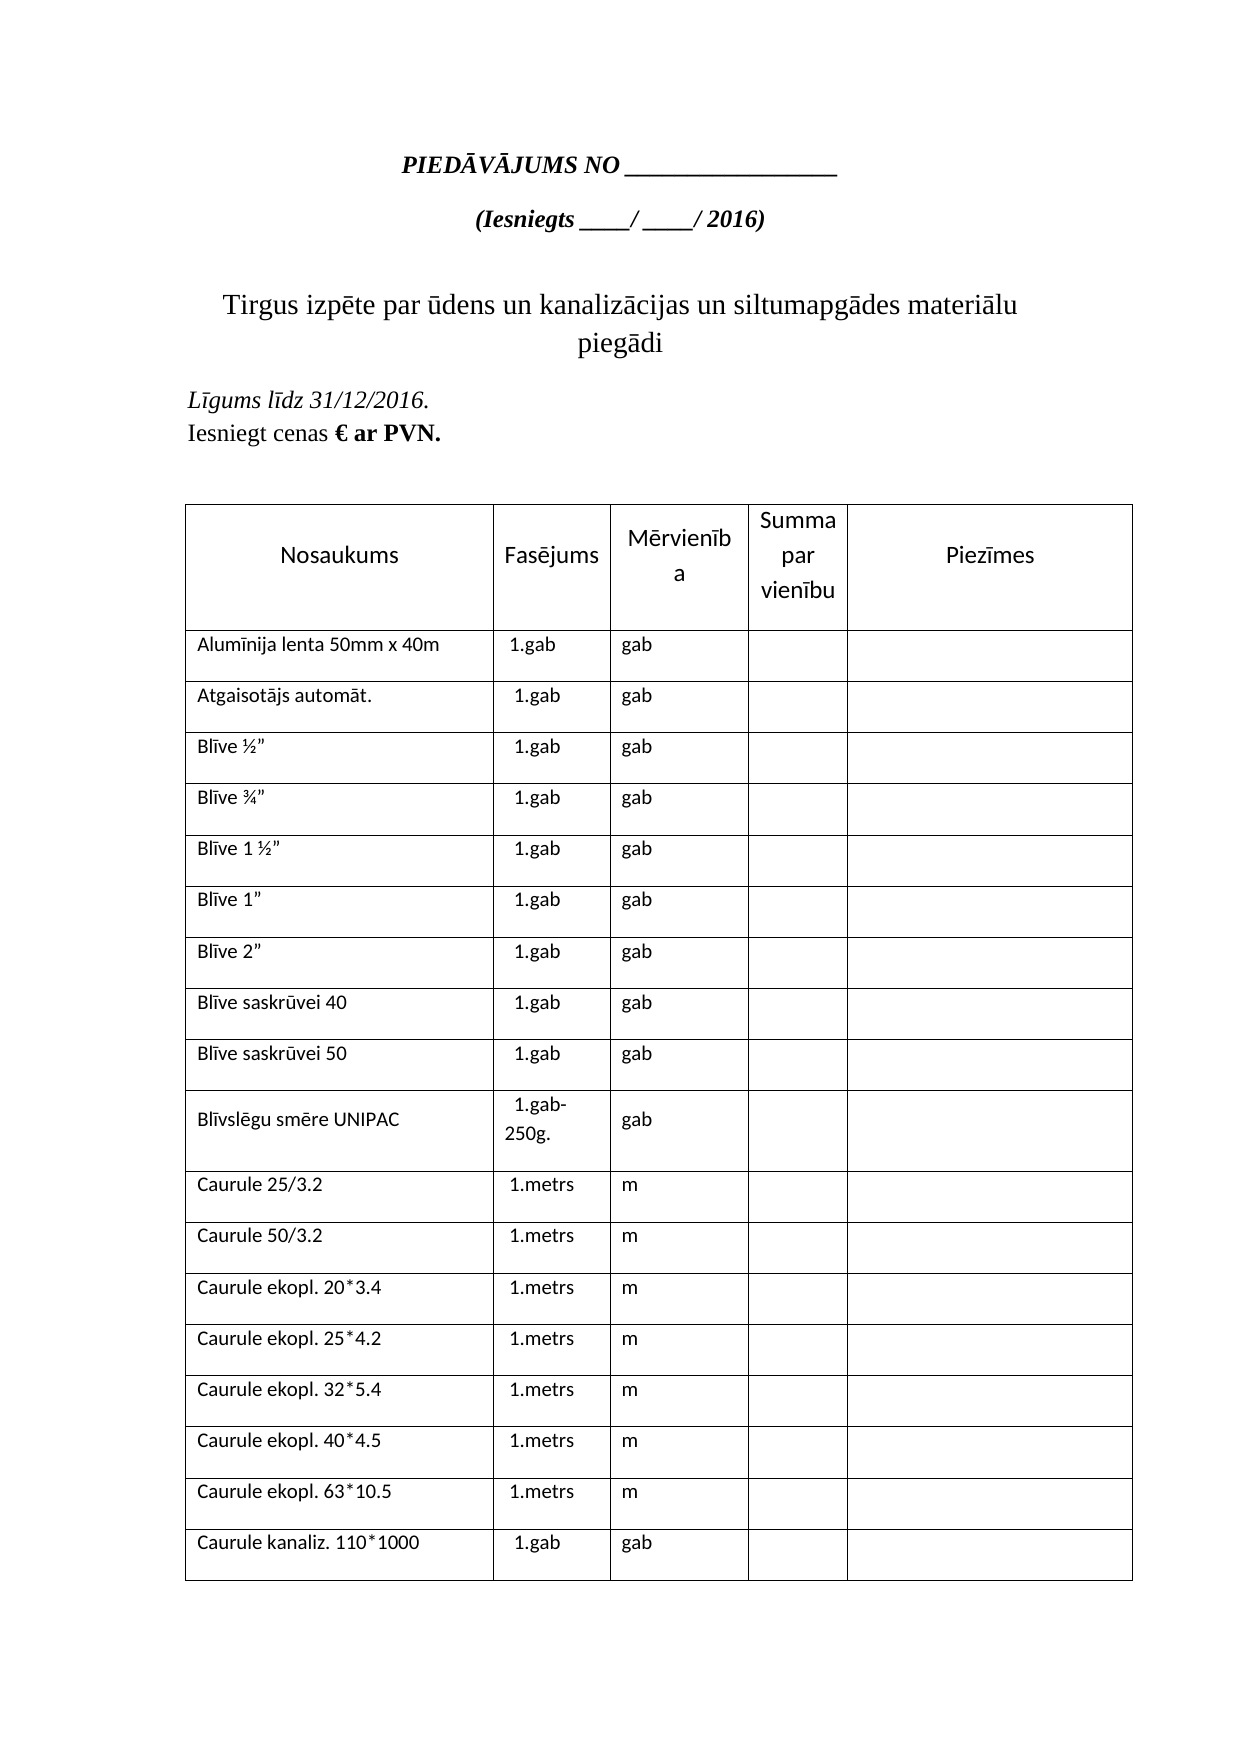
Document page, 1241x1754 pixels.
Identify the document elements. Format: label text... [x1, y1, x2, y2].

table_cell [848, 1479, 1132, 1528]
table_cell [749, 682, 847, 732]
table_cell 1.gab-250g. [494, 1091, 610, 1171]
table_cell 1.gab [494, 887, 610, 937]
table_cell gab [611, 938, 748, 988]
table_cell 1.metrs [494, 1172, 610, 1222]
table_header Mērvienība [611, 505, 748, 630]
table_cell 1.metrs [494, 1325, 610, 1375]
table_cell [848, 1325, 1132, 1375]
table_cell gab [611, 631, 748, 681]
table_cell Caurule 50/3.2 [186, 1223, 493, 1273]
table_cell [749, 1376, 847, 1426]
table_cell 1.gab [494, 733, 610, 783]
table_cell [749, 1091, 847, 1171]
table_cell Caurule ekopl. 40*4.5 [186, 1427, 493, 1477]
table_cell gab [611, 989, 748, 1039]
text Tirgus izpēte par ūdens un kanalizācijas un siltumapgādes materiālu piegādi [187, 258, 1053, 359]
table_cell gab [611, 682, 748, 732]
table_cell m [611, 1427, 748, 1477]
text (Iesniegts ____/ ____/ 2016) [187, 204, 1053, 233]
table_cell [848, 1530, 1132, 1580]
table_cell 1.metrs [494, 1376, 610, 1426]
text Līgums līdz 31/12/2016. Iesniegt cenas € ar PVN. [187, 385, 1053, 479]
table_cell Blīve 1” [186, 887, 493, 937]
table_cell [749, 1427, 847, 1477]
table_cell 1.gab [494, 836, 610, 886]
table_cell gab [611, 836, 748, 886]
table_cell [848, 989, 1132, 1039]
table_header Nosaukums [186, 505, 493, 630]
text PIEDĀVĀJUMS NO _________________ [187, 150, 1053, 179]
table_cell [749, 784, 847, 834]
table_cell [749, 1223, 847, 1273]
table_cell Blīve 1 ½” [186, 836, 493, 886]
table_header Fasējums [494, 505, 610, 630]
table_cell [848, 1091, 1132, 1171]
table_cell 1.gab [494, 784, 610, 834]
table_cell Caurule 25/3.2 [186, 1172, 493, 1222]
table_cell gab [611, 887, 748, 937]
table_cell 1.metrs [494, 1427, 610, 1477]
table_cell 1.metrs [494, 1479, 610, 1528]
table_cell 1.gab [494, 1530, 610, 1580]
table_cell 1.metrs [494, 1274, 610, 1324]
table_cell [848, 836, 1132, 886]
table_cell m [611, 1325, 748, 1375]
table_header Summa par vienību [749, 505, 847, 630]
table_cell [749, 631, 847, 681]
table_cell [749, 1325, 847, 1375]
table_cell gab [611, 1530, 748, 1580]
table_cell m [611, 1223, 748, 1273]
table_cell [848, 784, 1132, 834]
table_cell Blīve ½” [186, 733, 493, 783]
table_cell gab [611, 1040, 748, 1090]
table_cell gab [611, 733, 748, 783]
table_cell [848, 1040, 1132, 1090]
table_cell Blīve saskrūvei 40 [186, 989, 493, 1039]
table_cell gab [611, 784, 748, 834]
table_cell [749, 1479, 847, 1528]
table_cell [848, 631, 1132, 681]
table_cell m [611, 1274, 748, 1324]
table_cell [848, 887, 1132, 937]
table_cell Alumīnija lenta 50mm x 40m [186, 631, 493, 681]
table_cell [848, 1274, 1132, 1324]
table_cell Caurule ekopl. 63*10.5 [186, 1479, 493, 1528]
table_cell Blīve ¾” [186, 784, 493, 834]
table_cell [749, 887, 847, 937]
table_cell Caurule kanaliz. 110*1000 [186, 1530, 493, 1580]
table_cell [749, 733, 847, 783]
table_cell [749, 1530, 847, 1580]
table_cell [848, 682, 1132, 732]
table_cell Blīvslēgu smēre UNIPAC [186, 1091, 493, 1171]
table_cell gab [611, 1091, 748, 1171]
table_cell m [611, 1376, 748, 1426]
table_cell 1.gab [494, 938, 610, 988]
table_cell [749, 836, 847, 886]
table_cell [749, 938, 847, 988]
table_cell [848, 938, 1132, 988]
table_cell 1.gab [494, 682, 610, 732]
table_cell 1.gab [494, 631, 610, 681]
table_cell [848, 1223, 1132, 1273]
table_cell [848, 1172, 1132, 1222]
table_cell Caurule ekopl. 32*5.4 [186, 1376, 493, 1426]
table_cell [848, 1376, 1132, 1426]
table_cell [848, 1427, 1132, 1477]
table_cell m [611, 1479, 748, 1528]
table_cell [749, 1172, 847, 1222]
table_cell [749, 1274, 847, 1324]
table_cell [848, 733, 1132, 783]
table_cell 1.gab [494, 1040, 610, 1090]
table_header Piezīmes [848, 505, 1132, 630]
table_cell Atgaisotājs automāt. [186, 682, 493, 732]
table_cell Caurule ekopl. 20*3.4 [186, 1274, 493, 1324]
table_cell m [611, 1172, 748, 1222]
table_cell 1.metrs [494, 1223, 610, 1273]
table_cell [749, 989, 847, 1039]
table_cell [749, 1040, 847, 1090]
table_cell Caurule ekopl. 25*4.2 [186, 1325, 493, 1375]
table_cell Blīve 2” [186, 938, 493, 988]
table_cell Blīve saskrūvei 50 [186, 1040, 493, 1090]
table_cell 1.gab [494, 989, 610, 1039]
